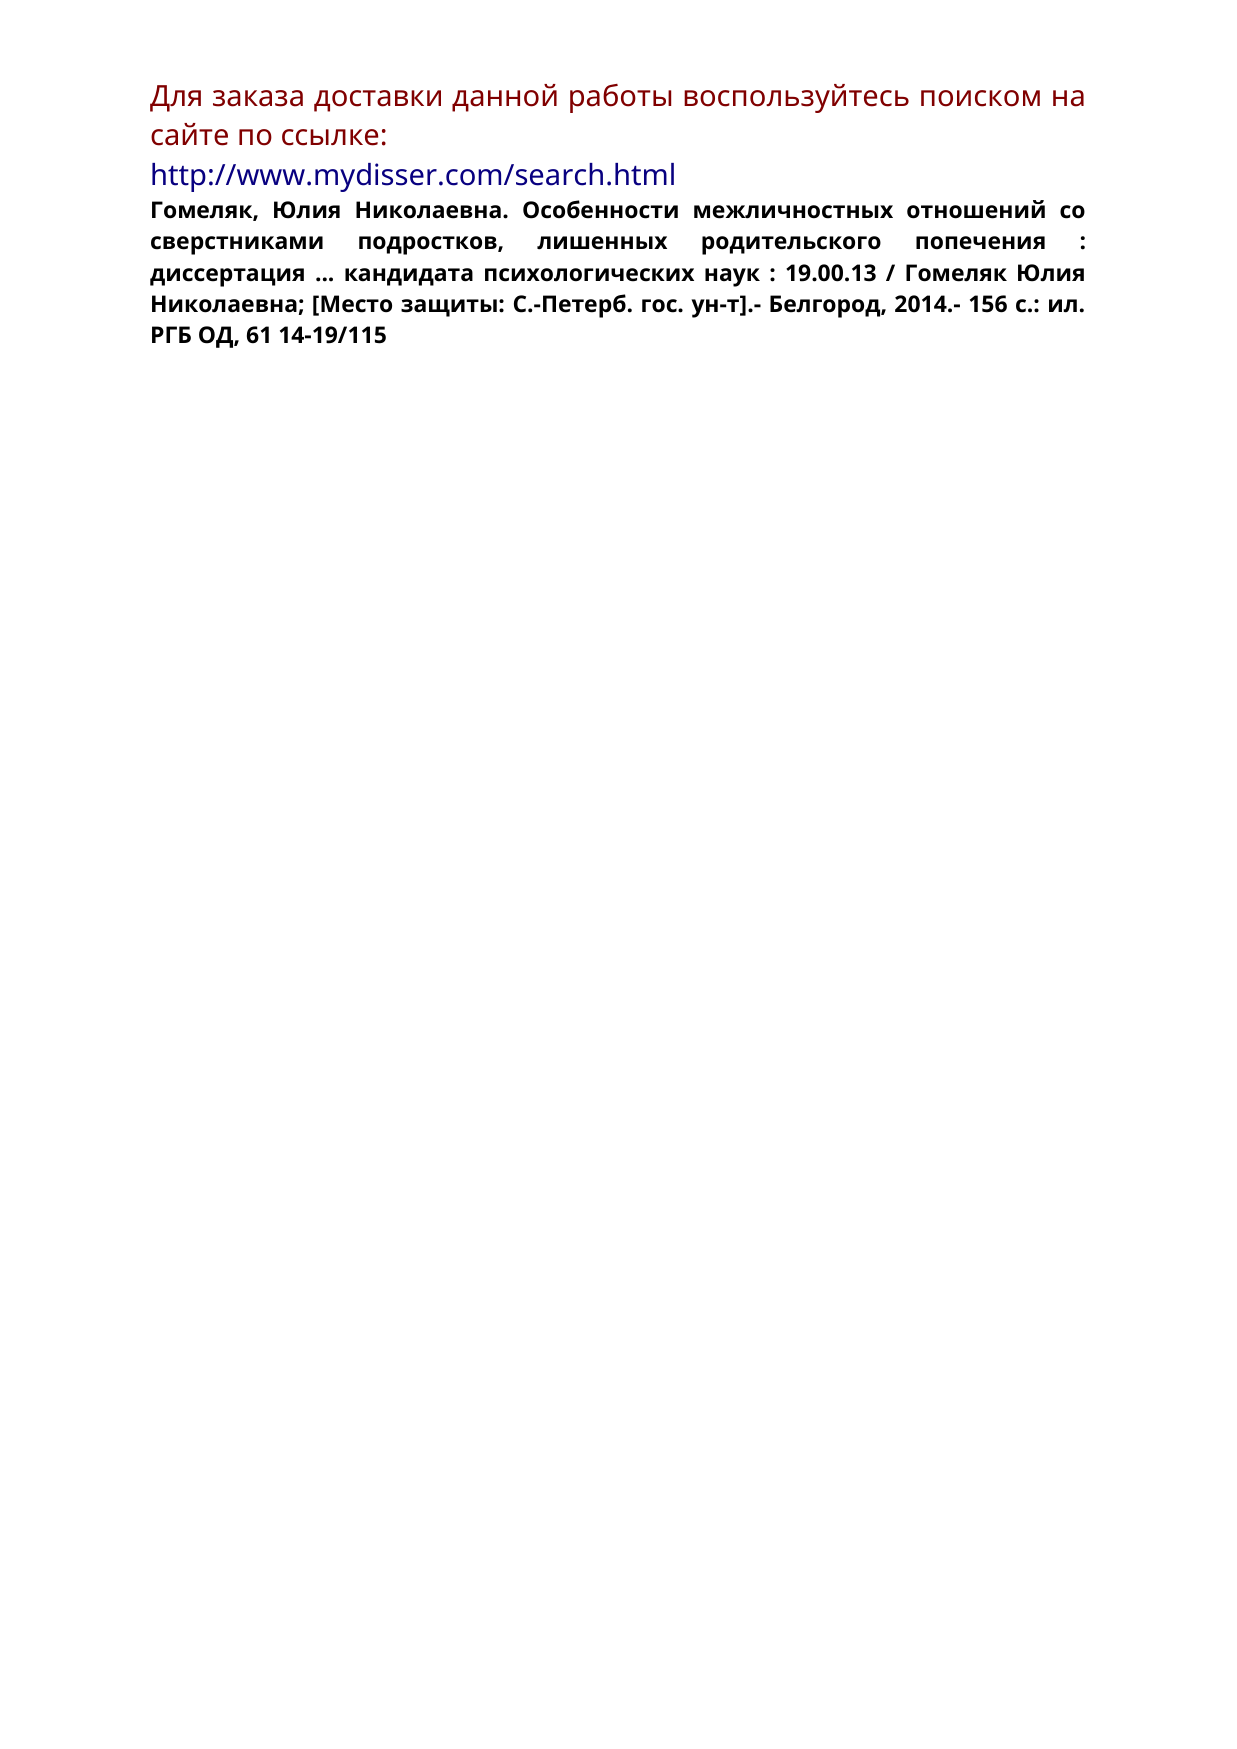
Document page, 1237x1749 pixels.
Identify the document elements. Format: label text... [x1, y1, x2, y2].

text Гомеляк, Юлия Николаевна. Особенности межличностных отношений со сверстниками подростков, лишенных родительского попечения : диссертация ... кандидата психологических наук : 19.00.13 / Гомеляк Юлия Николаевна; [Место защиты: С.-Петерб. гос. ун-т].- Белгород, 2014.- 156 с.: ил. РГБ ОД, 61 14-19/115 [150, 194, 1086, 350]
